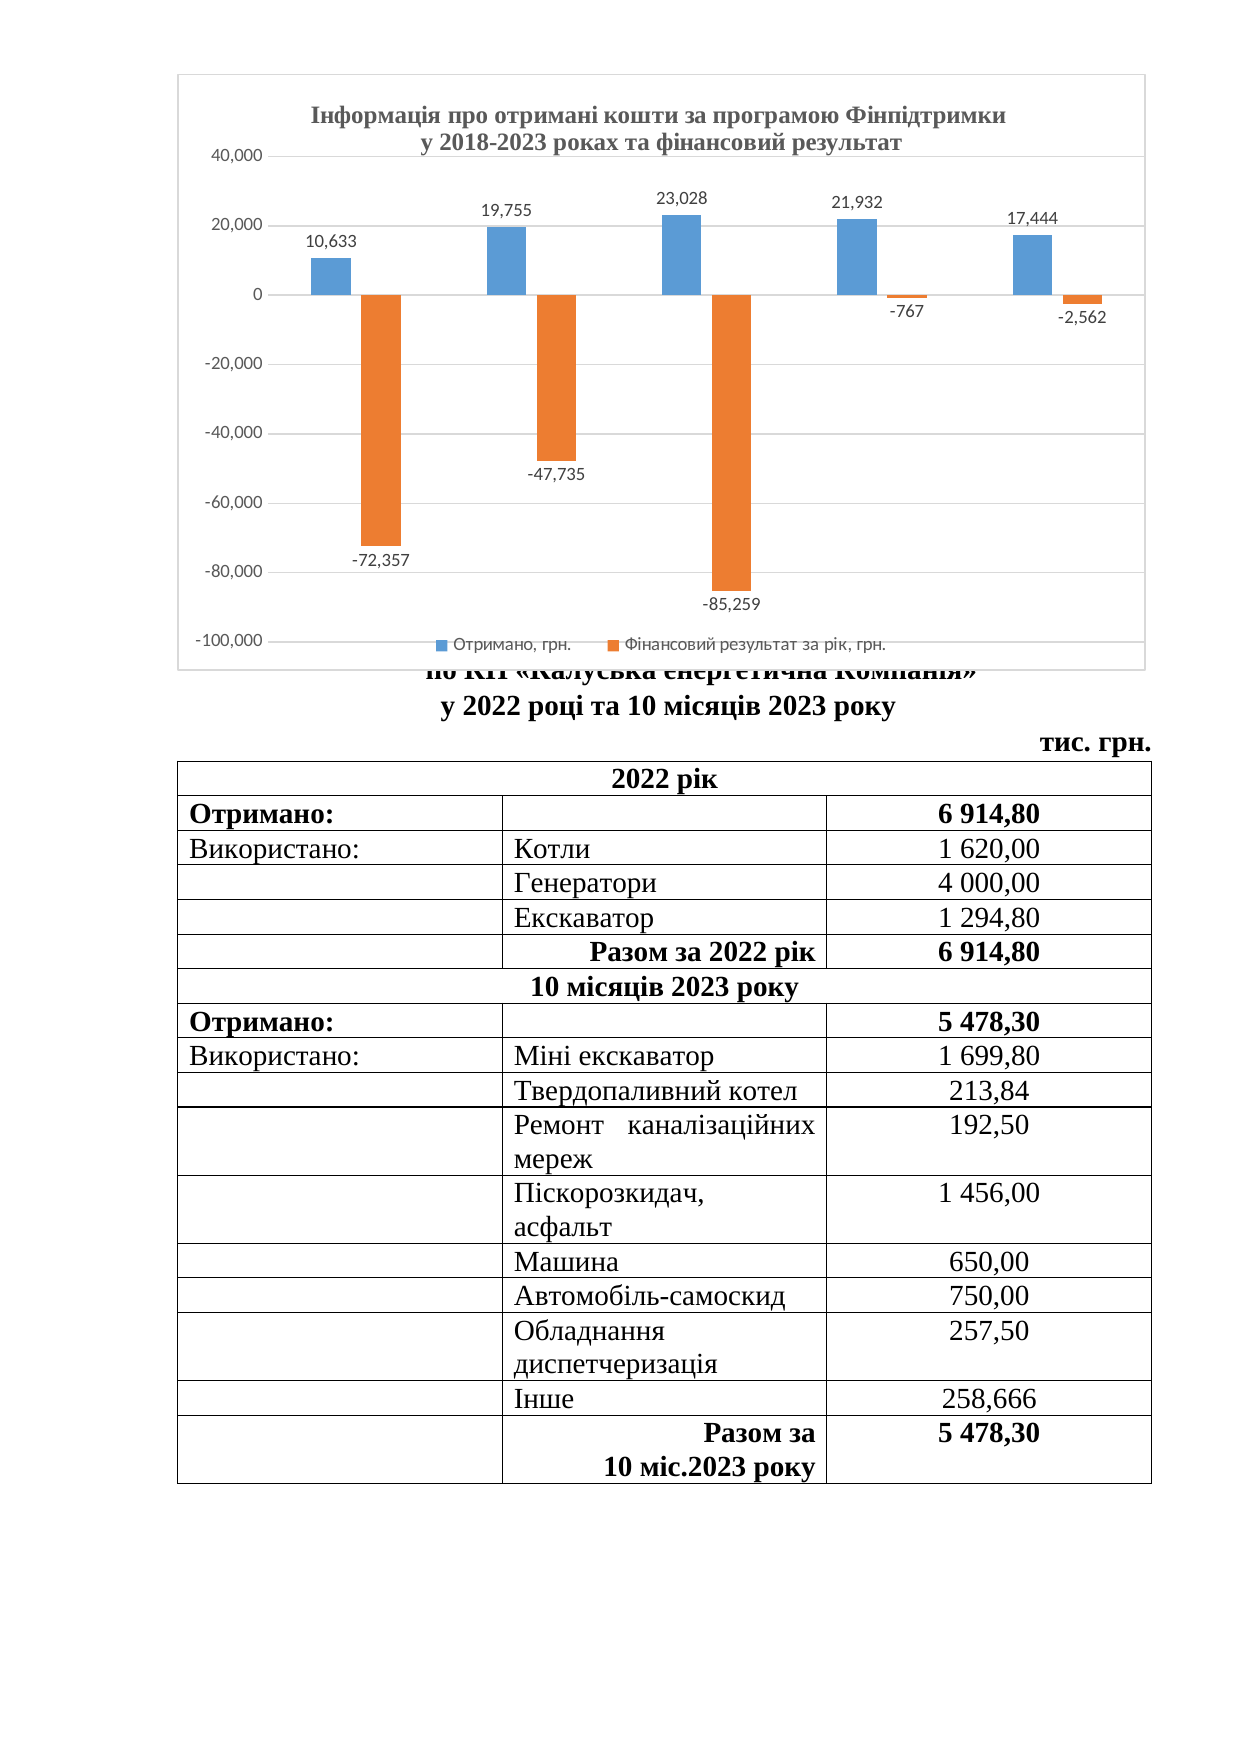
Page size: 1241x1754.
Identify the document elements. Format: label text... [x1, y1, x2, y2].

table_cell [503, 1004, 826, 1037]
table_cell [178, 1108, 502, 1174]
table_cell Разом за 10 міс.2023 року [503, 1416, 826, 1483]
table_cell [503, 796, 826, 830]
table_cell 1 699,80 [827, 1038, 1151, 1072]
table_cell [178, 1073, 502, 1106]
table_cell Екскаватор [503, 900, 826, 933]
table_cell 6 914,80 [827, 796, 1151, 830]
table_cell 750,00 [827, 1278, 1151, 1312]
table_cell 5 478,30 [827, 1416, 1151, 1483]
table_cell Інше [503, 1381, 826, 1414]
table_cell 1 456,00 [827, 1176, 1151, 1243]
table_cell Генератори [503, 865, 826, 899]
table_cell 10 місяців 2023 року [178, 969, 1151, 1003]
table_cell Автомобіль-самоскид [503, 1278, 826, 1312]
table_cell Використано: [178, 1038, 502, 1072]
table_cell [178, 900, 502, 933]
table_cell 4 000,00 [827, 865, 1151, 899]
table_cell Машина [503, 1244, 826, 1277]
table_cell Отримано: [178, 796, 502, 830]
table_cell 257,50 [827, 1313, 1151, 1380]
table_cell Міні екскаватор [503, 1038, 826, 1072]
table_cell [178, 935, 502, 968]
table_cell 5 478,30 [827, 1004, 1151, 1037]
table_cell [178, 1244, 502, 1277]
text по КП «Калуська енергетична Компанія» [177, 652, 1152, 686]
table_cell [178, 1176, 502, 1243]
table_header 2022 рік [178, 762, 1151, 795]
table_cell Піскорозкидач, асфальт [503, 1176, 826, 1243]
table_cell 213,84 [827, 1073, 1151, 1106]
table_cell 6 914,80 [827, 935, 1151, 968]
table_cell Разом за 2022 рік [503, 935, 826, 968]
table_cell [178, 1381, 502, 1414]
table_cell 1 294,80 [827, 900, 1151, 933]
text у 2022 році та 10 місяців 2023 року [177, 688, 1152, 722]
table_cell [178, 865, 502, 899]
table_cell Використано: [178, 831, 502, 864]
table_cell 192,50 [827, 1108, 1151, 1174]
table_cell Отримано: [178, 1004, 502, 1037]
text тис. грн. [177, 724, 1152, 758]
table_cell 258,666 [827, 1381, 1151, 1414]
table_cell Обладнання диспетчеризація [503, 1313, 826, 1380]
table_cell 650,00 [827, 1244, 1151, 1277]
table_cell [178, 1313, 502, 1380]
table_cell 1 620,00 [827, 831, 1151, 864]
table_cell [178, 1278, 502, 1312]
table_cell Твердопаливний котел [503, 1073, 826, 1106]
table_cell Котли [503, 831, 826, 864]
table_cell [178, 1416, 502, 1483]
table_cell Ремонт каналізаційних мереж [503, 1108, 826, 1174]
